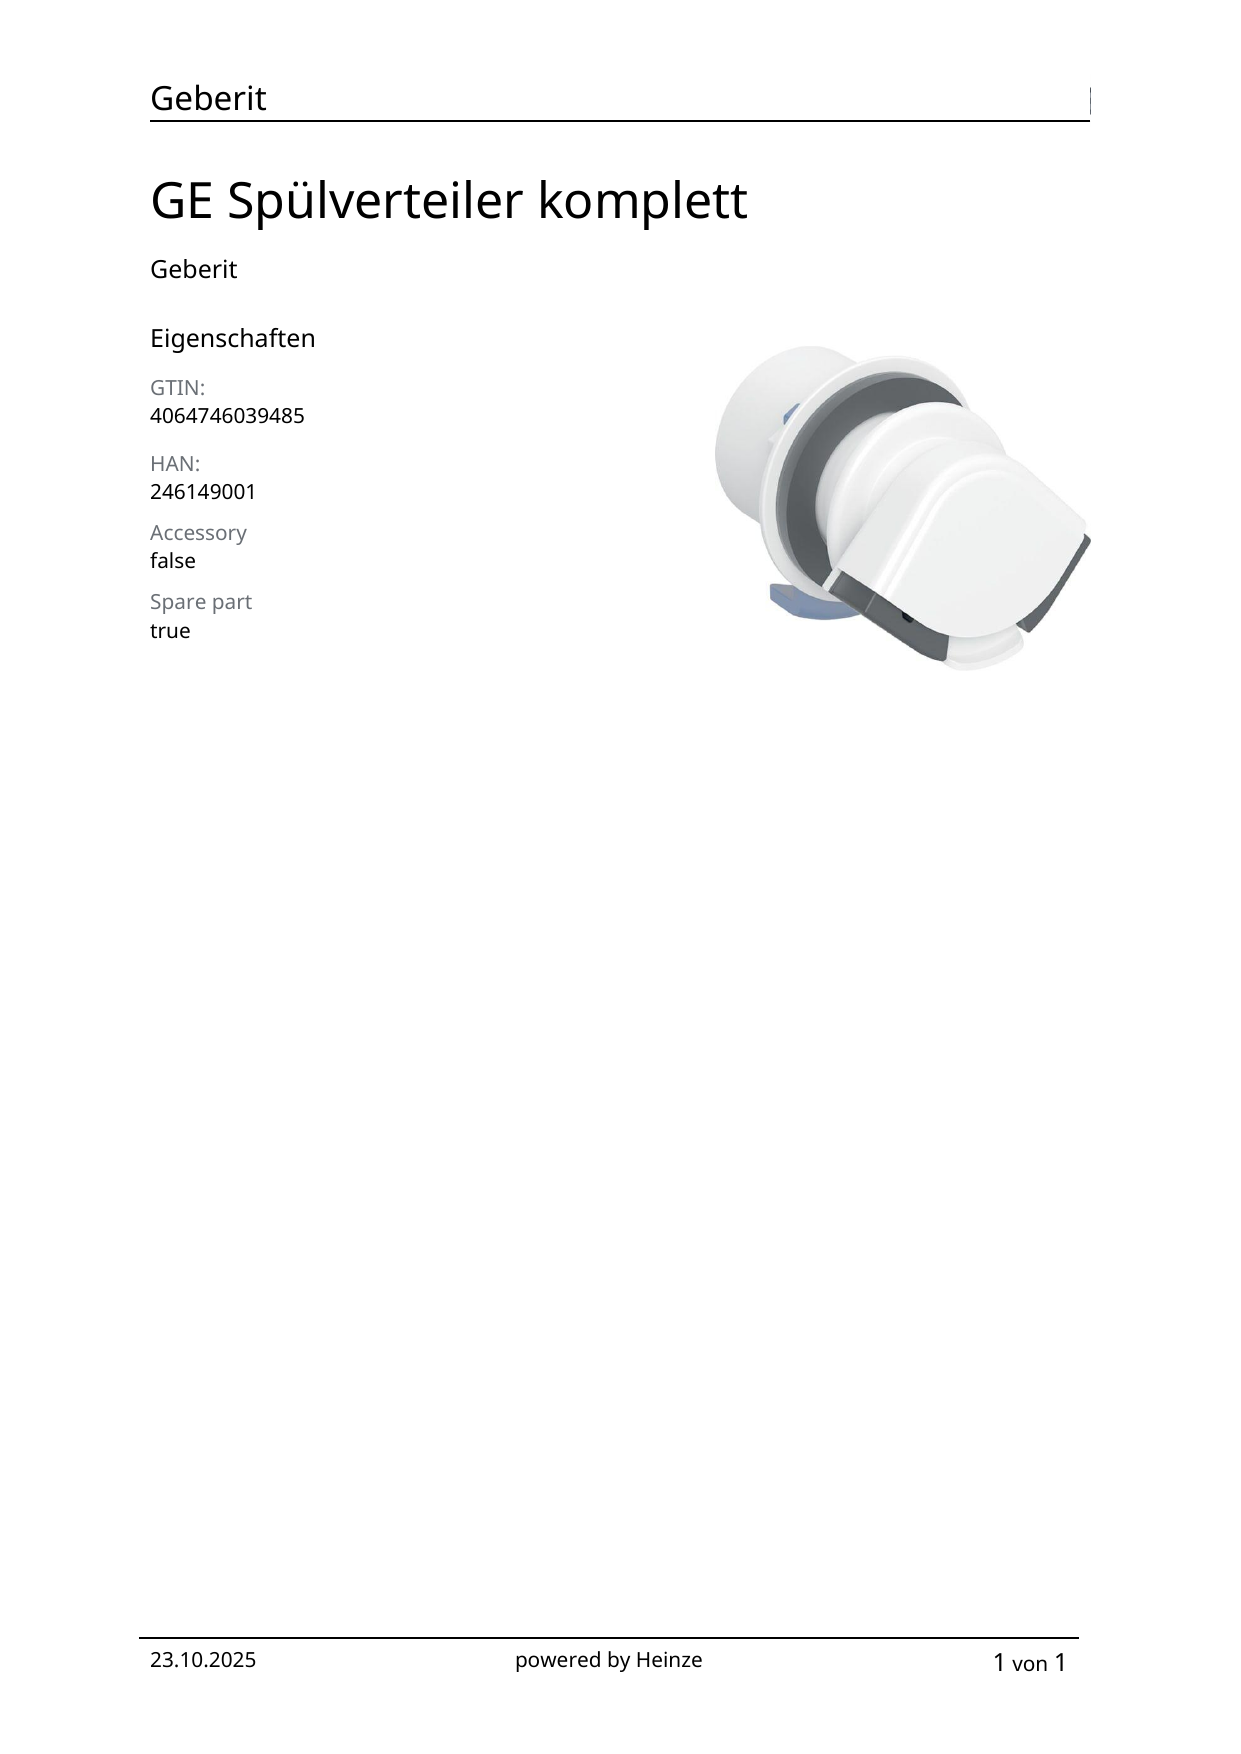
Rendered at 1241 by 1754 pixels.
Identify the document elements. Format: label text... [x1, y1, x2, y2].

text Accessory [150, 518, 715, 546]
text Eigenschaften [150, 320, 715, 354]
text Geberit [150, 252, 1090, 286]
text GTIN: [150, 373, 715, 401]
picture [715, 320, 1091, 696]
text Spare part [150, 587, 715, 616]
text 246149001 [150, 477, 715, 506]
text false [150, 546, 715, 575]
text GE Spülverteiler komplett [150, 165, 1090, 233]
text 4064746039485 [150, 401, 715, 430]
text true [150, 616, 715, 644]
text HAN: [150, 449, 715, 477]
